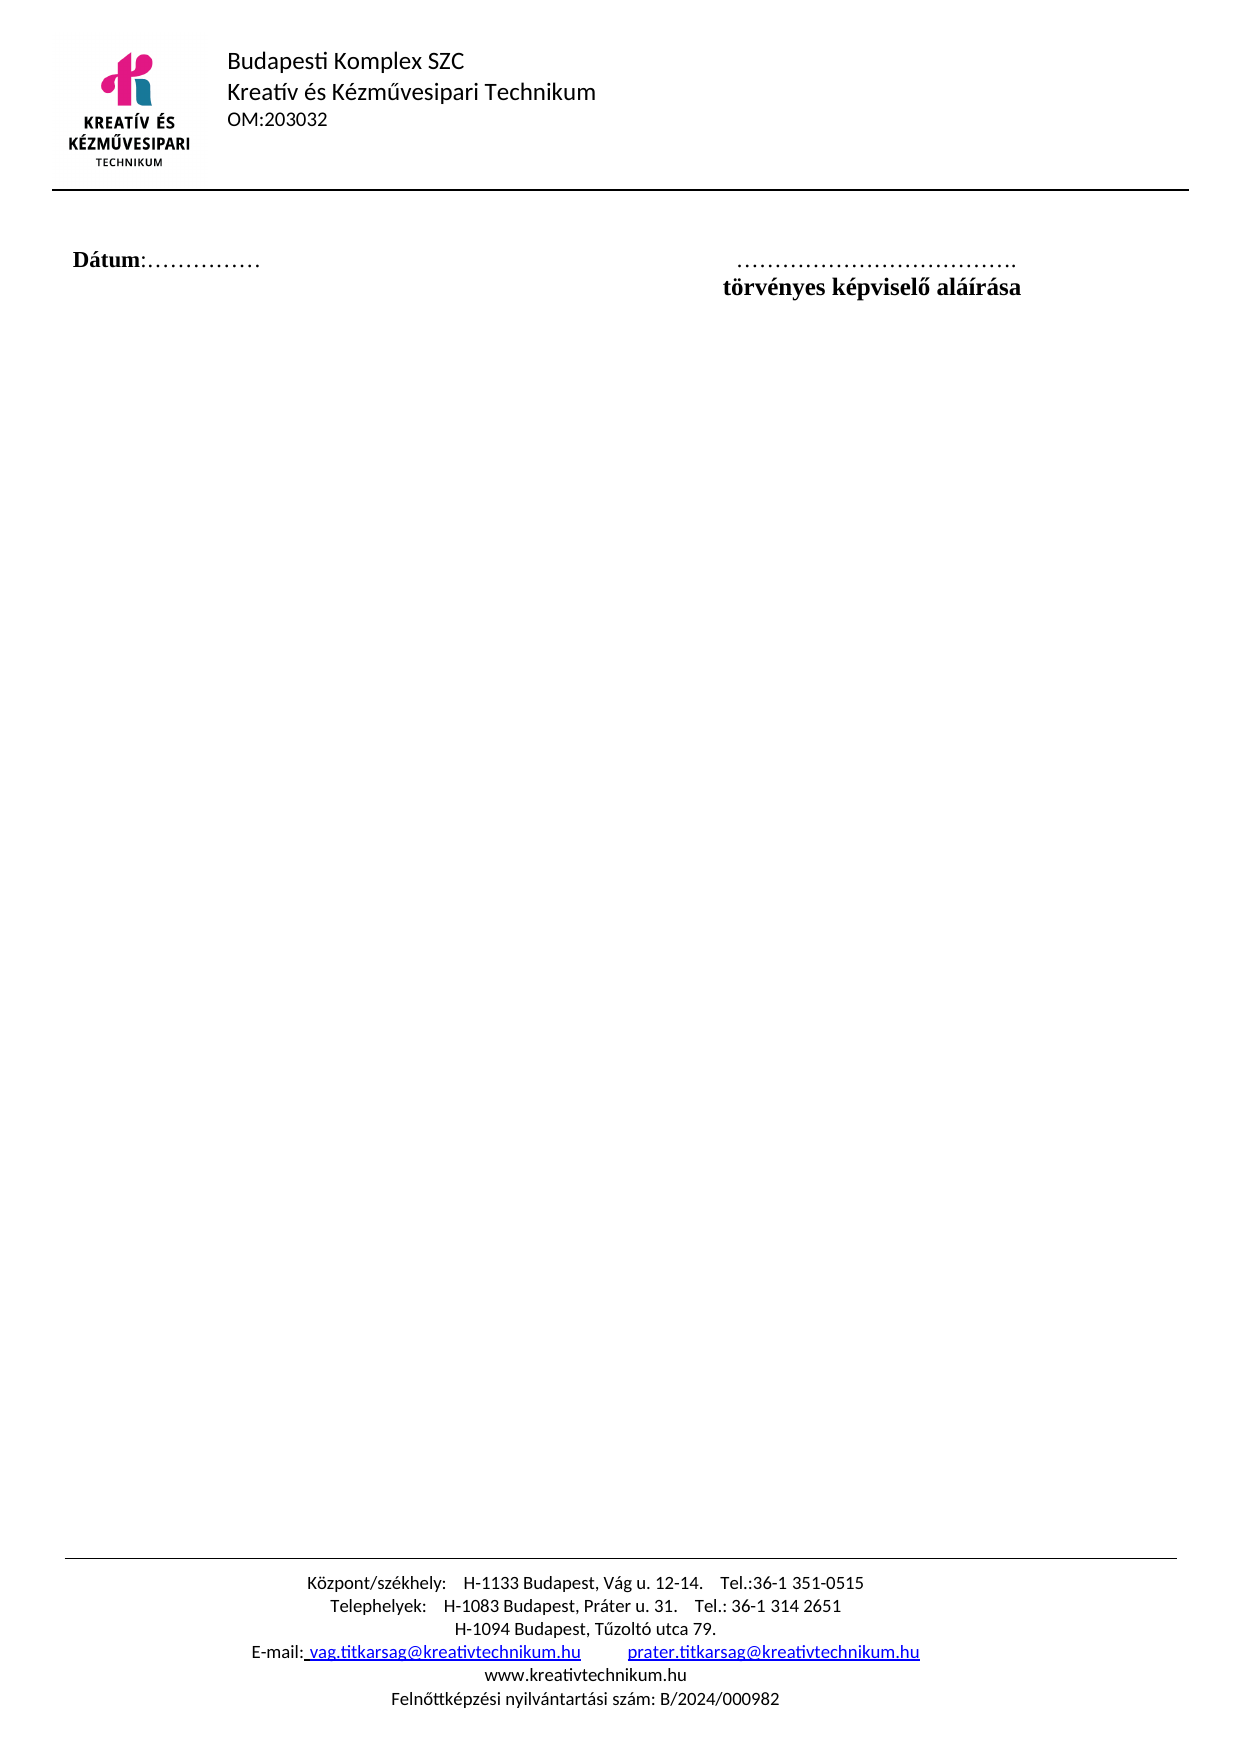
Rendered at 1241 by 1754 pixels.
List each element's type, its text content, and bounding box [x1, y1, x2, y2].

picture [52, 32, 209, 189]
text törvényes képviselő aláírása [148, 272, 1092, 301]
text Dátum:…………… ………………………………. [73, 246, 1160, 272]
